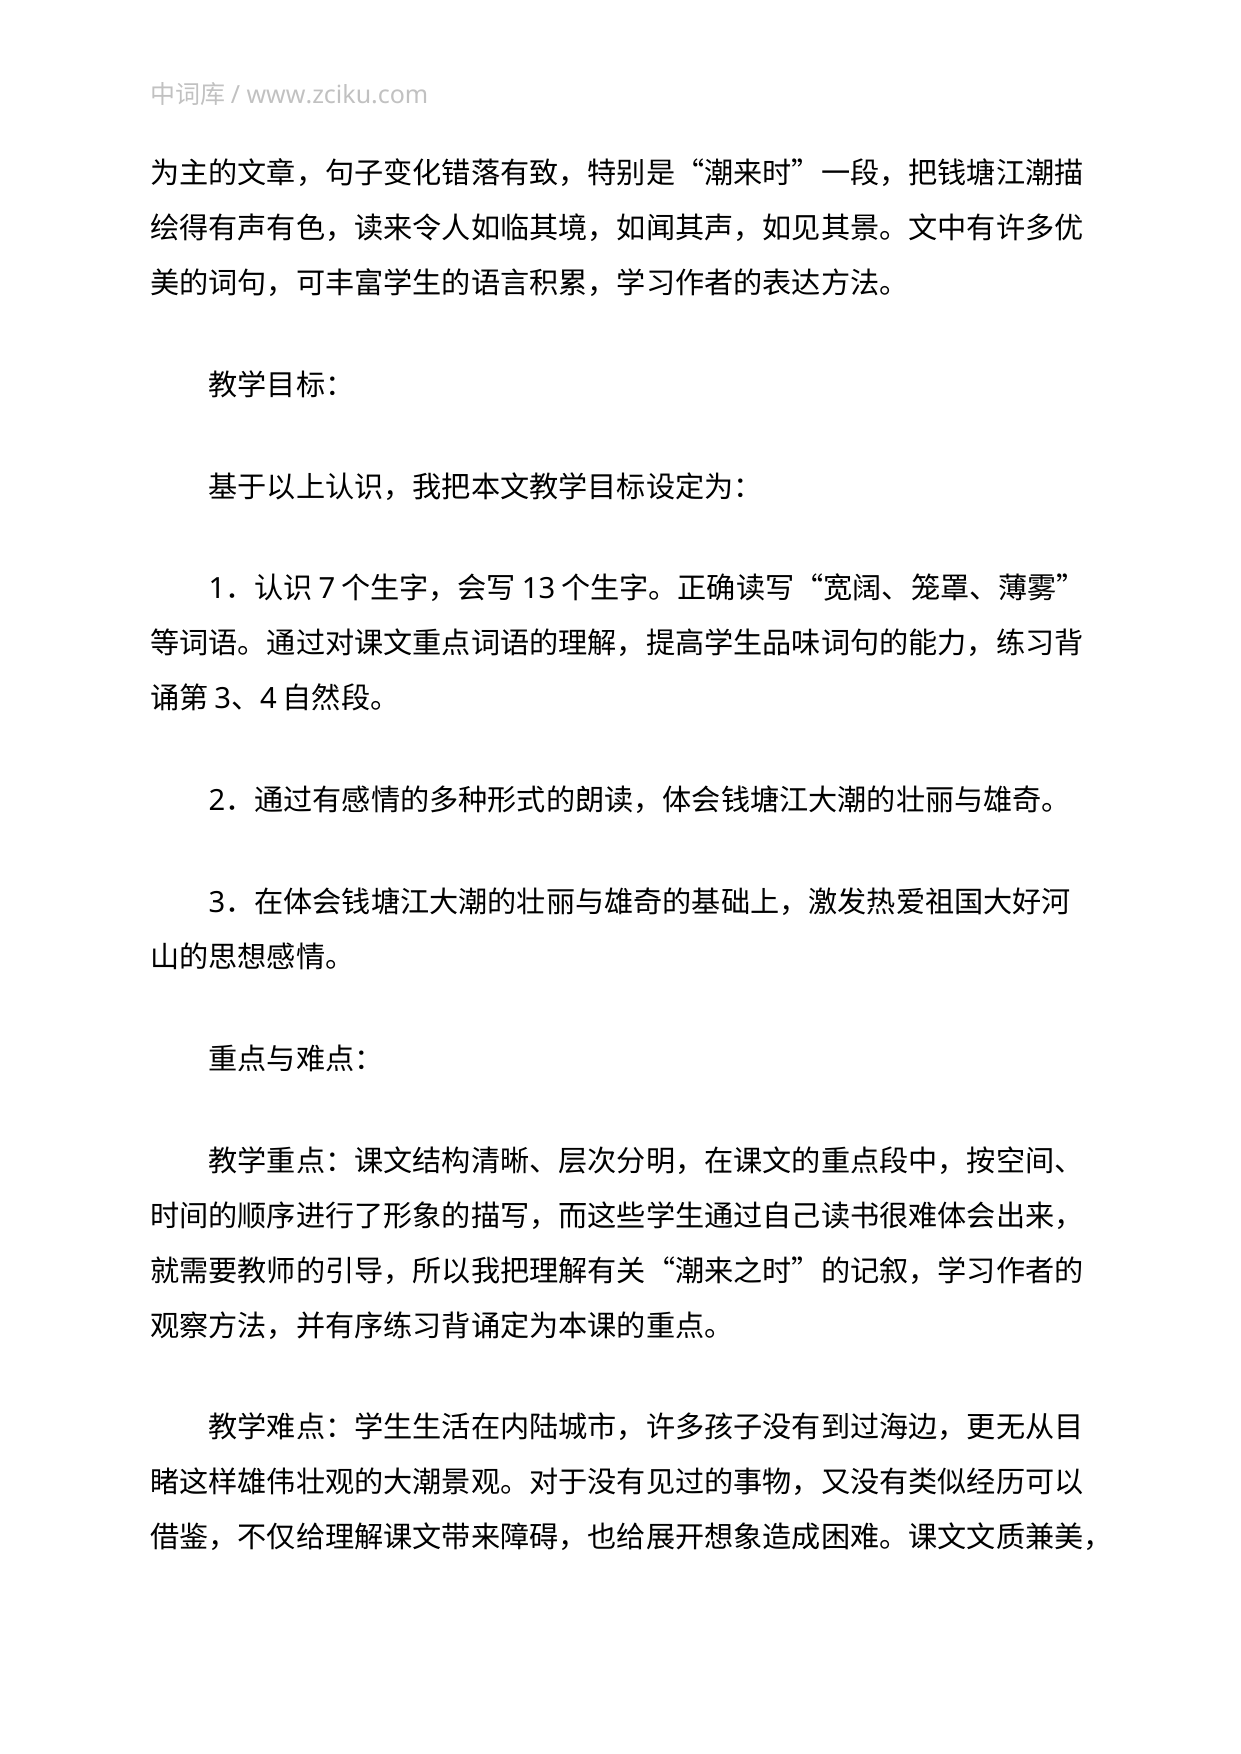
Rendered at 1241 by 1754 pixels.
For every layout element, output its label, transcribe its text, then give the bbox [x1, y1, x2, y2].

text 3．在体会钱塘江大潮的壮丽与雄奇的基础上，激发热爱祖国大好河山的思想感情。 [150, 879, 1090, 976]
text 1．认识7个生字，会写13个生字。正确读写“宽阔、笼罩、薄雾”等词语。通过对课文重点词语的理解，提高学生品味词句的能力，练习背诵第3、4自然段。 [150, 565, 1090, 717]
text 2．通过有感情的多种形式的朗读，体会钱塘江大潮的壮丽与雄奇。 [150, 777, 1090, 819]
text 教学目标： [150, 362, 1090, 404]
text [150, 150, 1090, 302]
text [150, 1404, 1090, 1556]
text 基于以上认识，我把本文教学目标设定为： [150, 463, 1090, 506]
text 教学重点：课文结构清晰、层次分明，在课文的重点段中，按空间、时间的顺序进行了形象的描写，而这些学生通过自己读书很难体会出来，就需要教师的引导，所以我把理解有关“潮来之时”的记叙，学习作者的观察方法，并有序练习背诵定为本课的重点。 [150, 1137, 1090, 1344]
text 重点与难点： [150, 1036, 1090, 1078]
